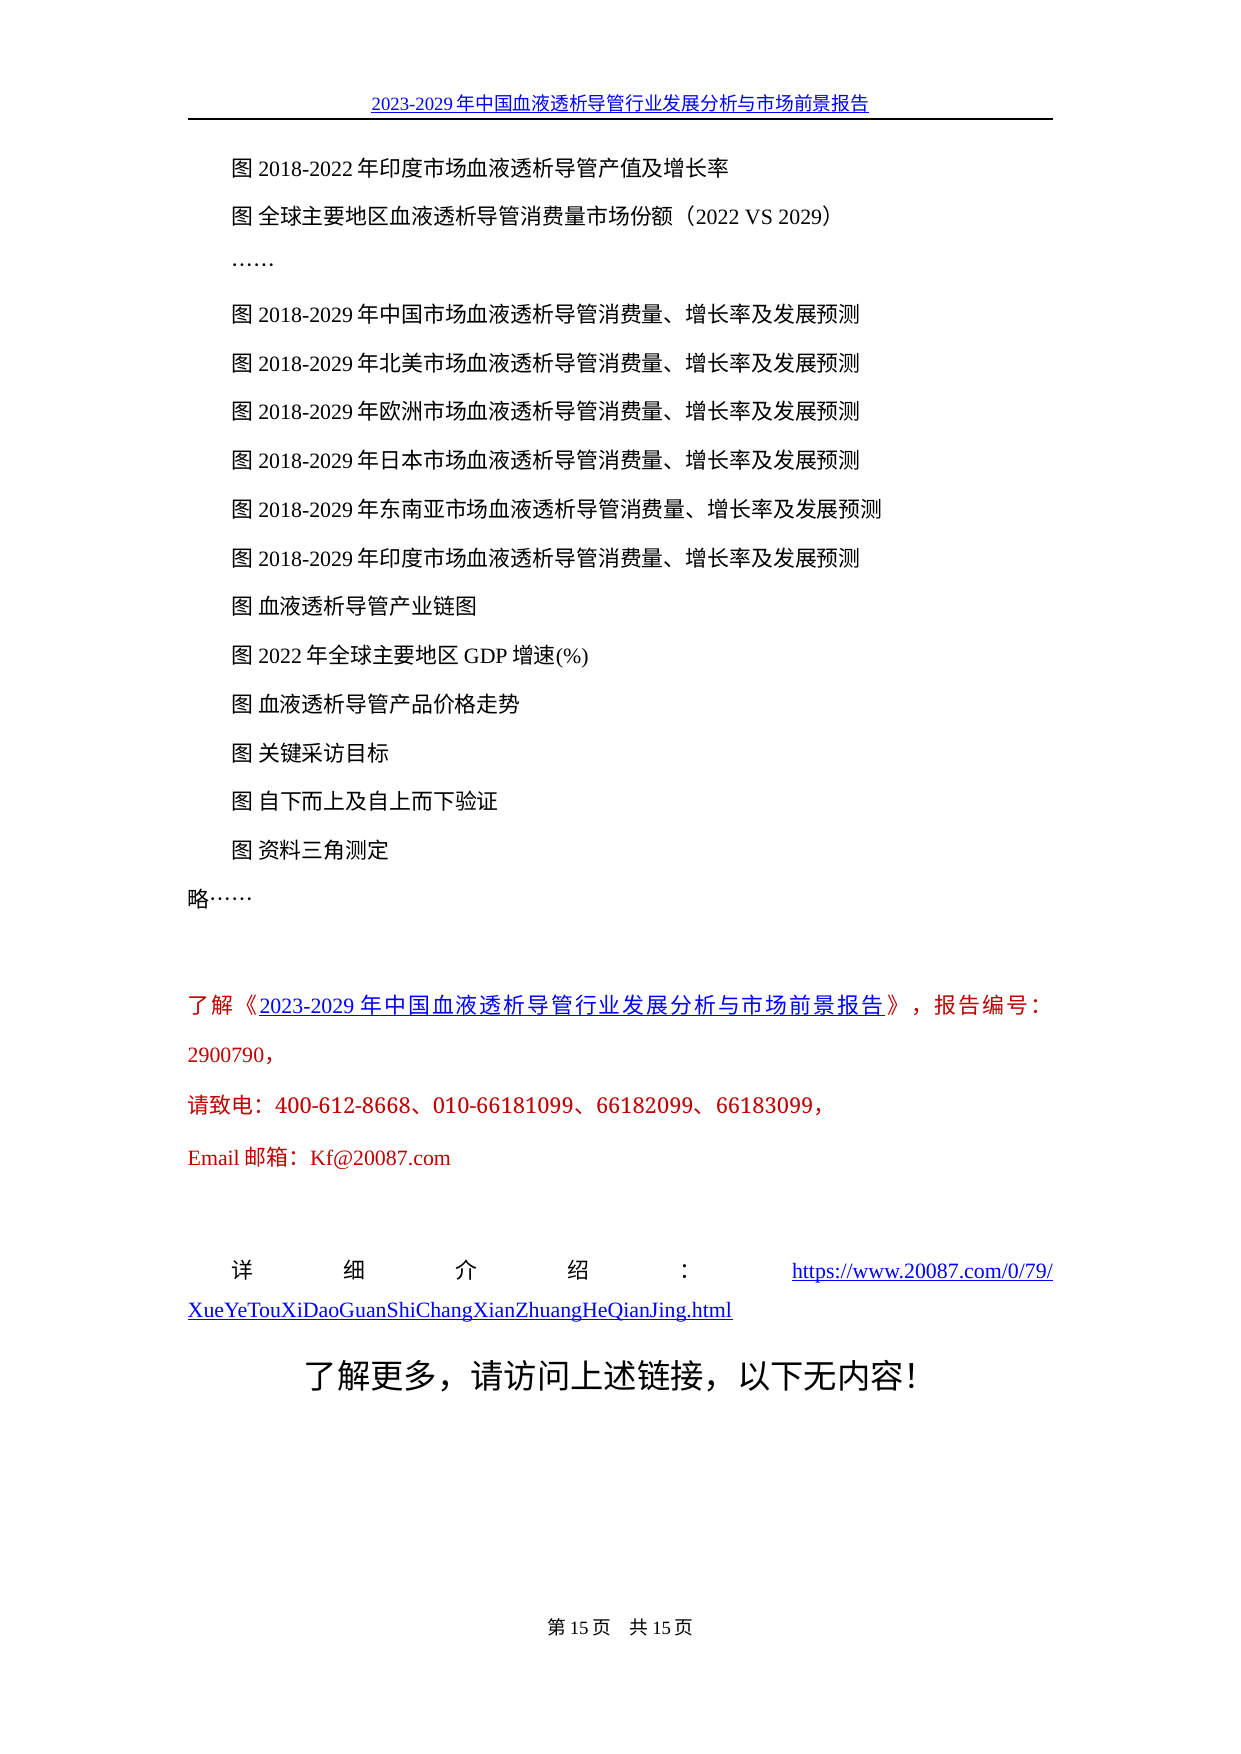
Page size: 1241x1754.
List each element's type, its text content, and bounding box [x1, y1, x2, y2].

text Email邮箱：Kf@20087.com [187, 1140, 1053, 1172]
text 详细介绍：https://www.20087.com/0/79/XueYeTouXiDaoGuanShiChangXianZhuangHeQianJing.html [187, 1253, 1053, 1326]
text 了解《2023-2029年中国血液透析导管行业发展分析与市场前景报告》，报告编号：2900790， [187, 988, 1053, 1069]
text 请致电：400-612-8668、010-66181099、66182099、66183099， [187, 1088, 1053, 1121]
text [187, 150, 1053, 914]
title 了解更多，请访问上述链接，以下无内容！ [187, 1342, 1053, 1407]
